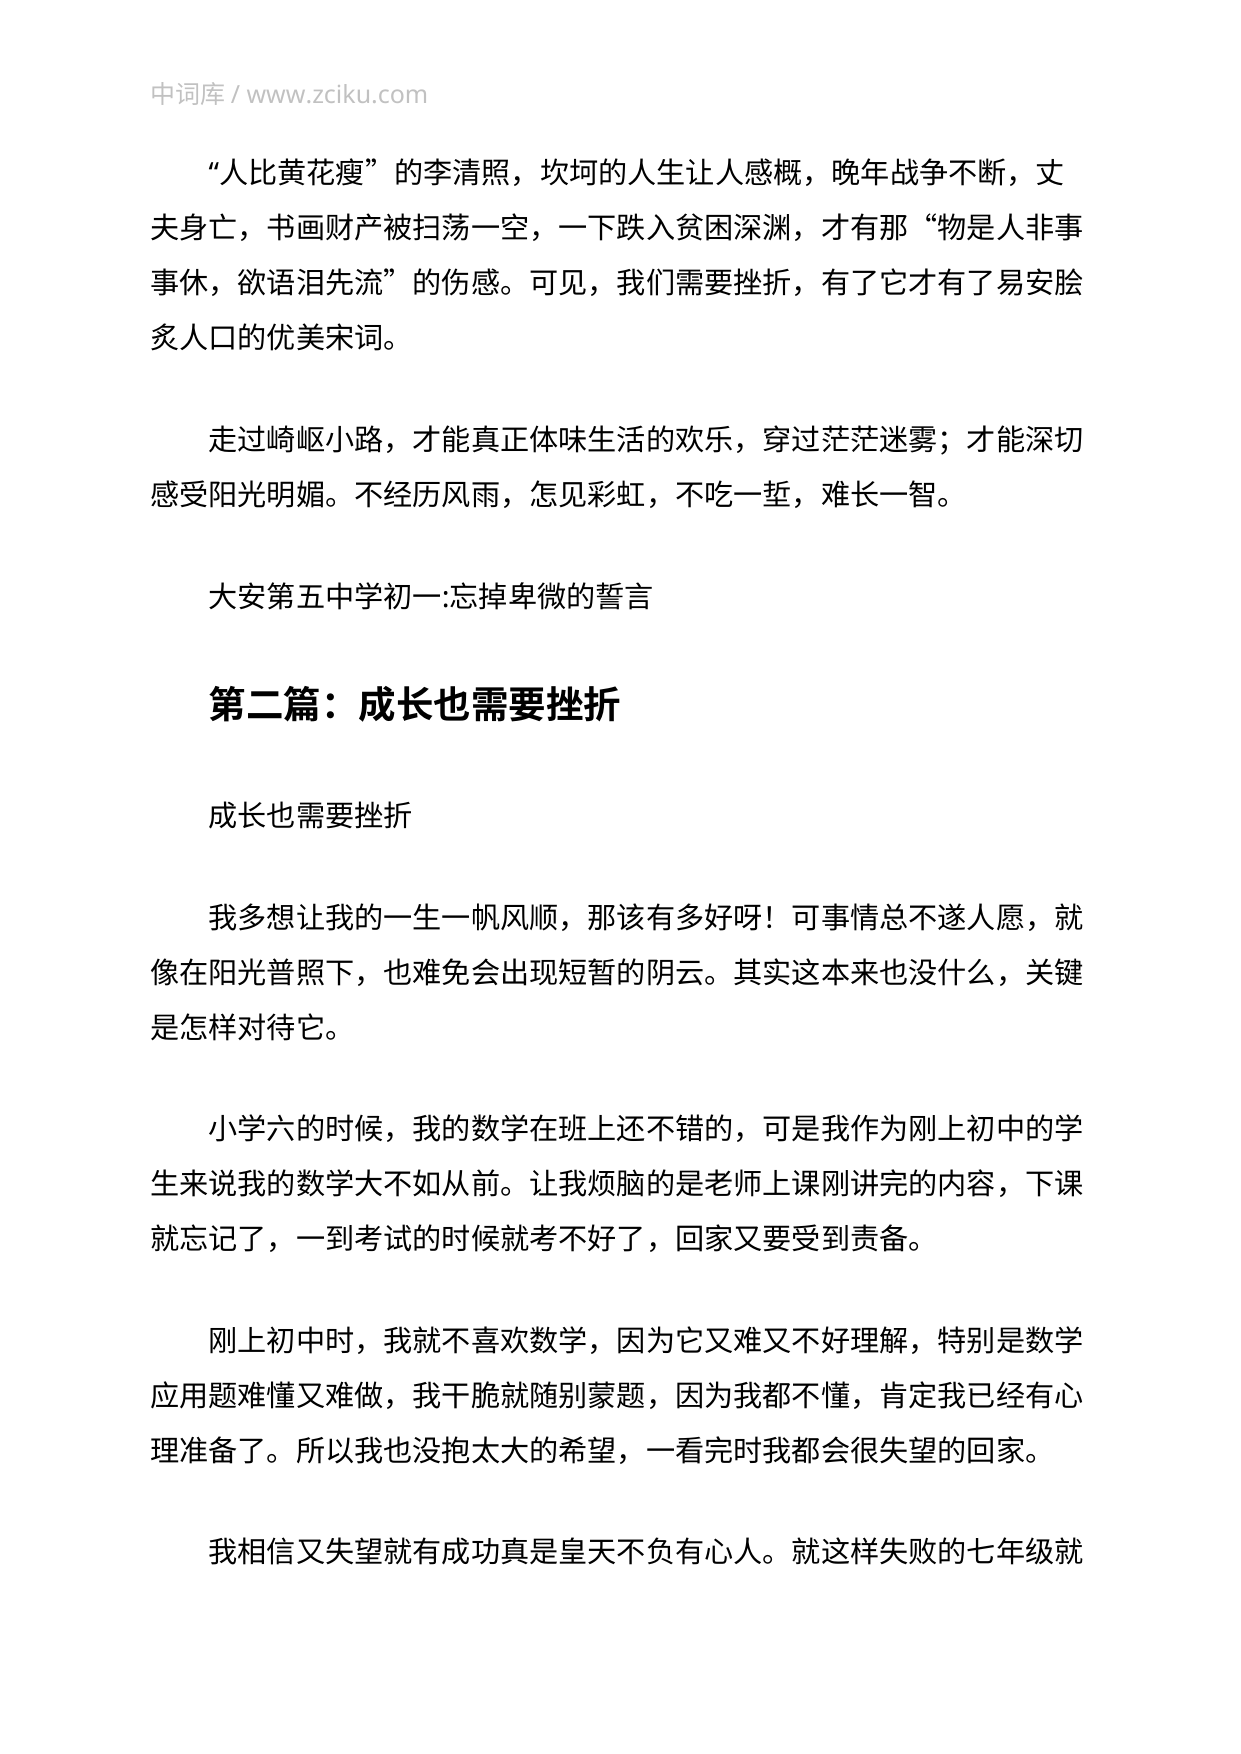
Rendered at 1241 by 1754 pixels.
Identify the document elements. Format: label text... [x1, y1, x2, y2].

text “人比黄花瘦”的李清照，坎坷的人生让人感概，晚年战争不断，丈夫身亡，书画财产被扫荡一空，一下跌入贫困深渊，才有那“物是人非事事休，欲语泪先流”的伤感。可见，我们需要挫折，有了它才有了易安脍炙人口的优美宋词。 [150, 150, 1090, 357]
text 第二篇：成长也需要挫折 [150, 675, 1090, 729]
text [150, 1529, 1090, 1571]
text 大安第五中学初一:忘掉卑微的誓言 [150, 573, 1090, 616]
text 小学六的时候，我的数学在班上还不错的，可是我作为刚上初中的学生来说我的数学大不如从前。让我烦脑的是老师上课刚讲完的内容，下课就忘记了，一到考试的时候就考不好了，回家又要受到责备。 [150, 1106, 1090, 1258]
text 成长也需要挫折 [150, 793, 1090, 835]
text 刚上初中时，我就不喜欢数学，因为它又难又不好理解，特别是数学应用题难懂又难做，我干脆就随别蒙题，因为我都不懂，肯定我已经有心理准备了。所以我也没抱太大的希望，一看完时我都会很失望的回家。 [150, 1317, 1090, 1469]
text 走过崎岖小路，才能真正体味生活的欢乐，穿过茫茫迷雾；才能深切感受阳光明媚。不经历风雨，怎见彩虹，不吃一埑，难长一智。 [150, 417, 1090, 514]
text 我多想让我的一生一帆风顺，那该有多好呀！可事情总不遂人愿，就像在阳光普照下，也难免会出现短暂的阴云。其实这本来也没什么，关键是怎样对待它。 [150, 894, 1090, 1046]
